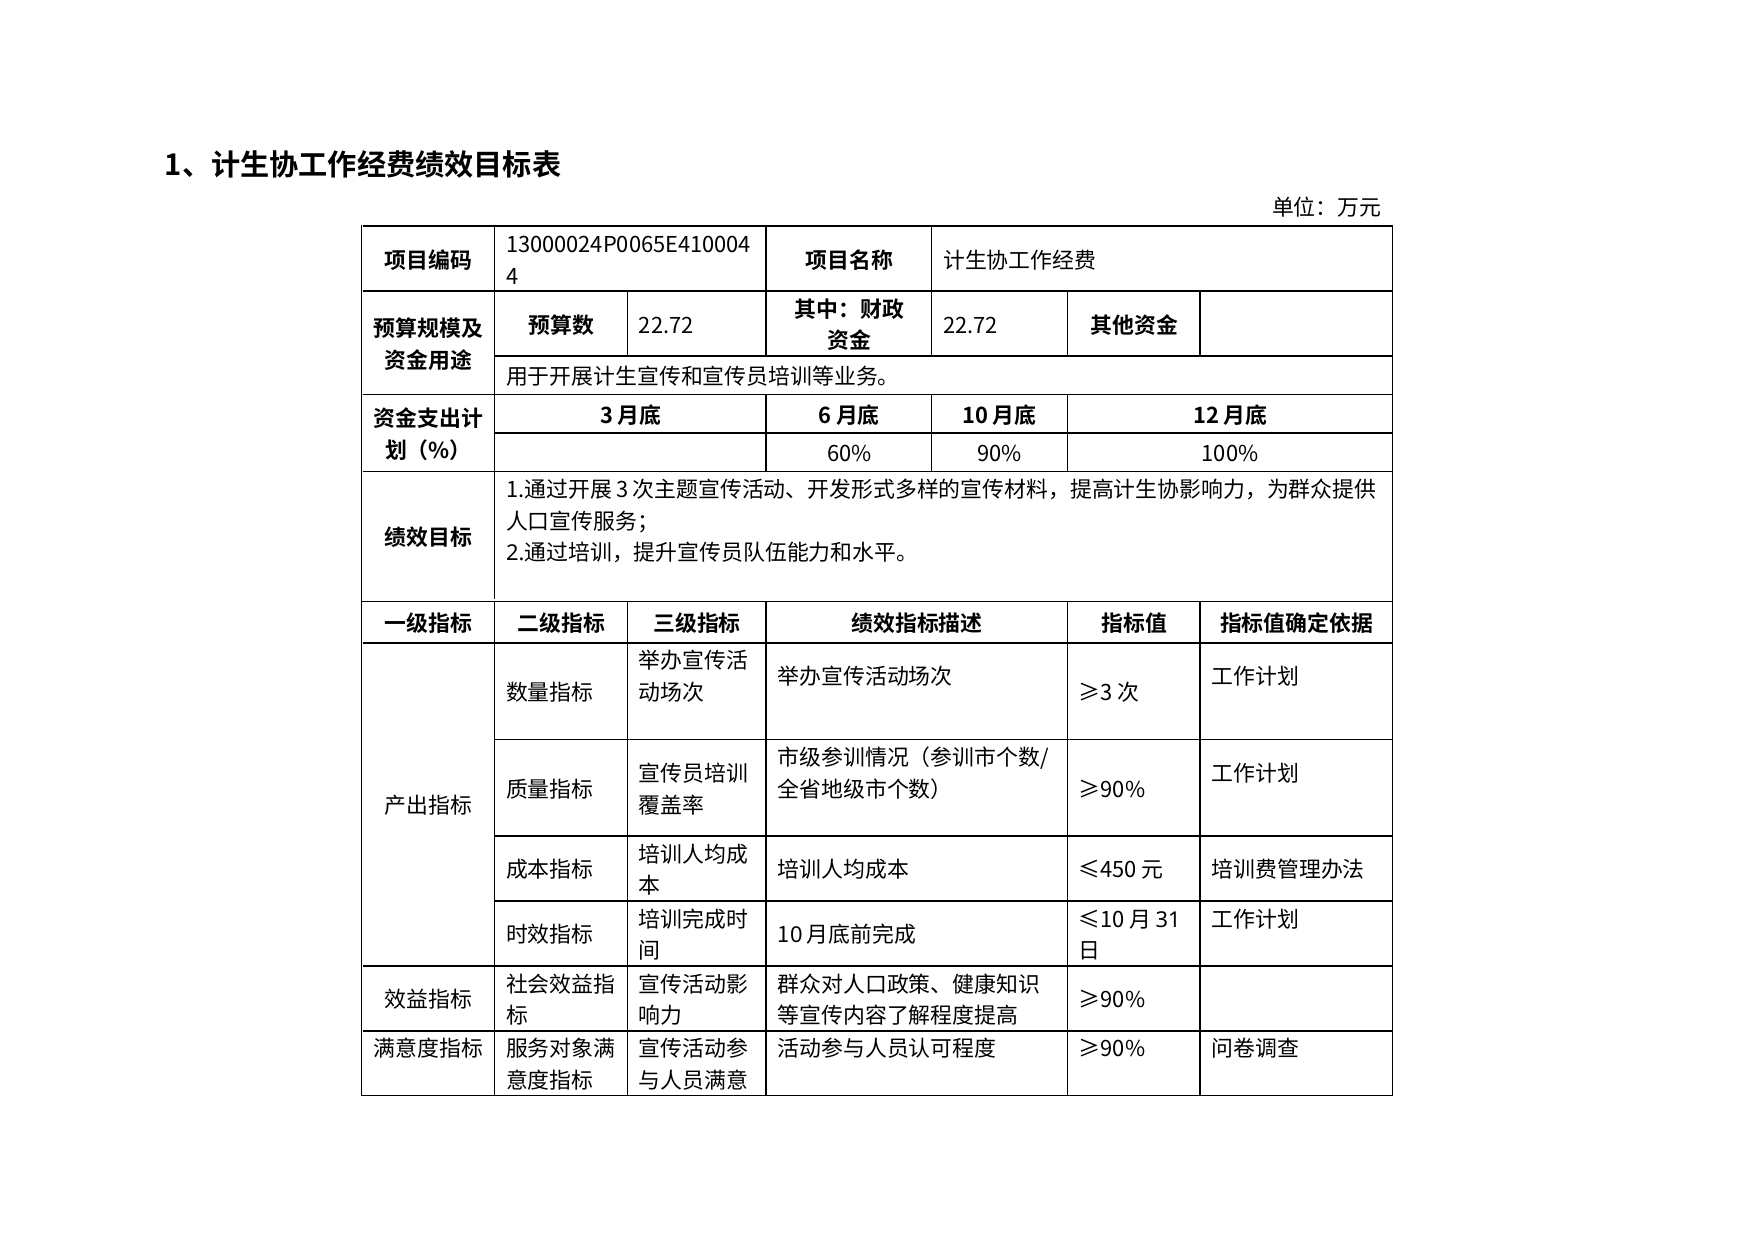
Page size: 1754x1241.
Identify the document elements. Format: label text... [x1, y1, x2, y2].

table_cell 资金支出计划（%） [362, 395, 494, 471]
table_cell ≥90% [1068, 967, 1199, 1030]
table_cell [1201, 967, 1392, 1030]
table_cell ≥90% [1068, 1032, 1199, 1095]
table_cell 工作计划 [1201, 902, 1392, 965]
table_cell 工作计划 [1201, 644, 1392, 738]
table_cell 1.通过开展3次主题宣传活动、开发形式多样的宣传材料，提高计生协影响力，为群众提供人口宣传服务； 2.通过培训，提升宣传员队伍能力和水平。 [495, 472, 1392, 599]
table_cell ≤450元 [1068, 837, 1199, 900]
table_cell 活动参与人员认可程度 [767, 1032, 1067, 1095]
table_cell 举办宣传活动场次 [767, 644, 1067, 738]
table_header 指标值 [1068, 602, 1199, 642]
table_cell 12月底 [1068, 395, 1392, 432]
table_cell 工作计划 [1201, 740, 1392, 835]
table_cell 宣传活动影响力 [628, 967, 765, 1030]
table_cell 宣传活动参与人员满意度 [628, 1032, 765, 1095]
table_cell 用于开展计生宣传和宣传员培训等业务。 [495, 357, 1392, 394]
table_cell ≥3次 [1068, 644, 1199, 738]
table_cell 数量指标 [495, 644, 627, 738]
table_cell 时效指标 [495, 902, 627, 965]
table_cell 群众对人口政策、健康知识等宣传内容了解程度提高 [767, 967, 1067, 1030]
table_cell 培训完成时间 [628, 902, 765, 965]
table_header 单位：万元 [362, 186, 1392, 225]
table_cell 服务对象满意度指标 [495, 1032, 627, 1095]
table_header 指标值确定依据 [1201, 602, 1392, 642]
table_header 二级指标 [495, 602, 627, 642]
table_cell ≤10月31日 [1068, 902, 1199, 965]
table_cell 培训费管理办法 [1201, 837, 1392, 900]
table_cell 培训人均成本 [767, 837, 1067, 900]
table_cell 其他资金 [1068, 292, 1199, 355]
table_cell 质量指标 [495, 740, 627, 835]
table_cell 100% [1068, 434, 1392, 471]
table_header 绩效指标描述 [767, 602, 1067, 642]
table_cell 计生协工作经费 [932, 227, 1392, 290]
table_cell 13000024P0065E4100044 [495, 227, 765, 290]
table_cell 项目编码 [362, 226, 494, 290]
table_cell 其中：财政 资金 [767, 292, 931, 355]
table_cell 问卷调查 [1201, 1032, 1392, 1095]
table_header 三级指标 [628, 602, 765, 642]
table_cell 预算数 [495, 292, 627, 355]
table_cell 成本指标 [495, 837, 627, 900]
table_cell [495, 434, 765, 471]
table_cell 3月底 [495, 395, 765, 432]
table_cell 22.72 [932, 292, 1067, 355]
table_cell 举办宣传活动场次 [628, 644, 765, 738]
table_cell 市级参训情况（参训市个数/全省地级市个数） [767, 740, 1067, 835]
table_cell 60% [767, 434, 931, 471]
table_cell 22.72 [628, 292, 765, 355]
table_cell 绩效目标 [362, 472, 494, 599]
table_cell 满意度指标 [362, 1031, 494, 1095]
table_cell 宣传员培训覆盖率 [628, 740, 765, 835]
table_cell 项目名称 [767, 227, 931, 290]
table_cell 社会效益指标 [495, 967, 627, 1030]
table_cell 培训人均成本 [628, 837, 765, 900]
table_cell [1201, 292, 1392, 355]
table_cell 产出指标 [362, 643, 494, 965]
table_cell 预算规模及资金用途 [362, 291, 494, 394]
text 1、计生协工作经费绩效目标表 [106, 142, 1648, 184]
table_cell 10月底 [932, 395, 1067, 432]
table_header 一级指标 [362, 602, 494, 642]
table_cell 10月底前完成 [767, 902, 1067, 965]
table_cell ≥90% [1068, 740, 1199, 835]
table_cell 90% [932, 434, 1067, 471]
table_cell 6月底 [767, 395, 931, 432]
table_cell 效益指标 [362, 966, 494, 1030]
